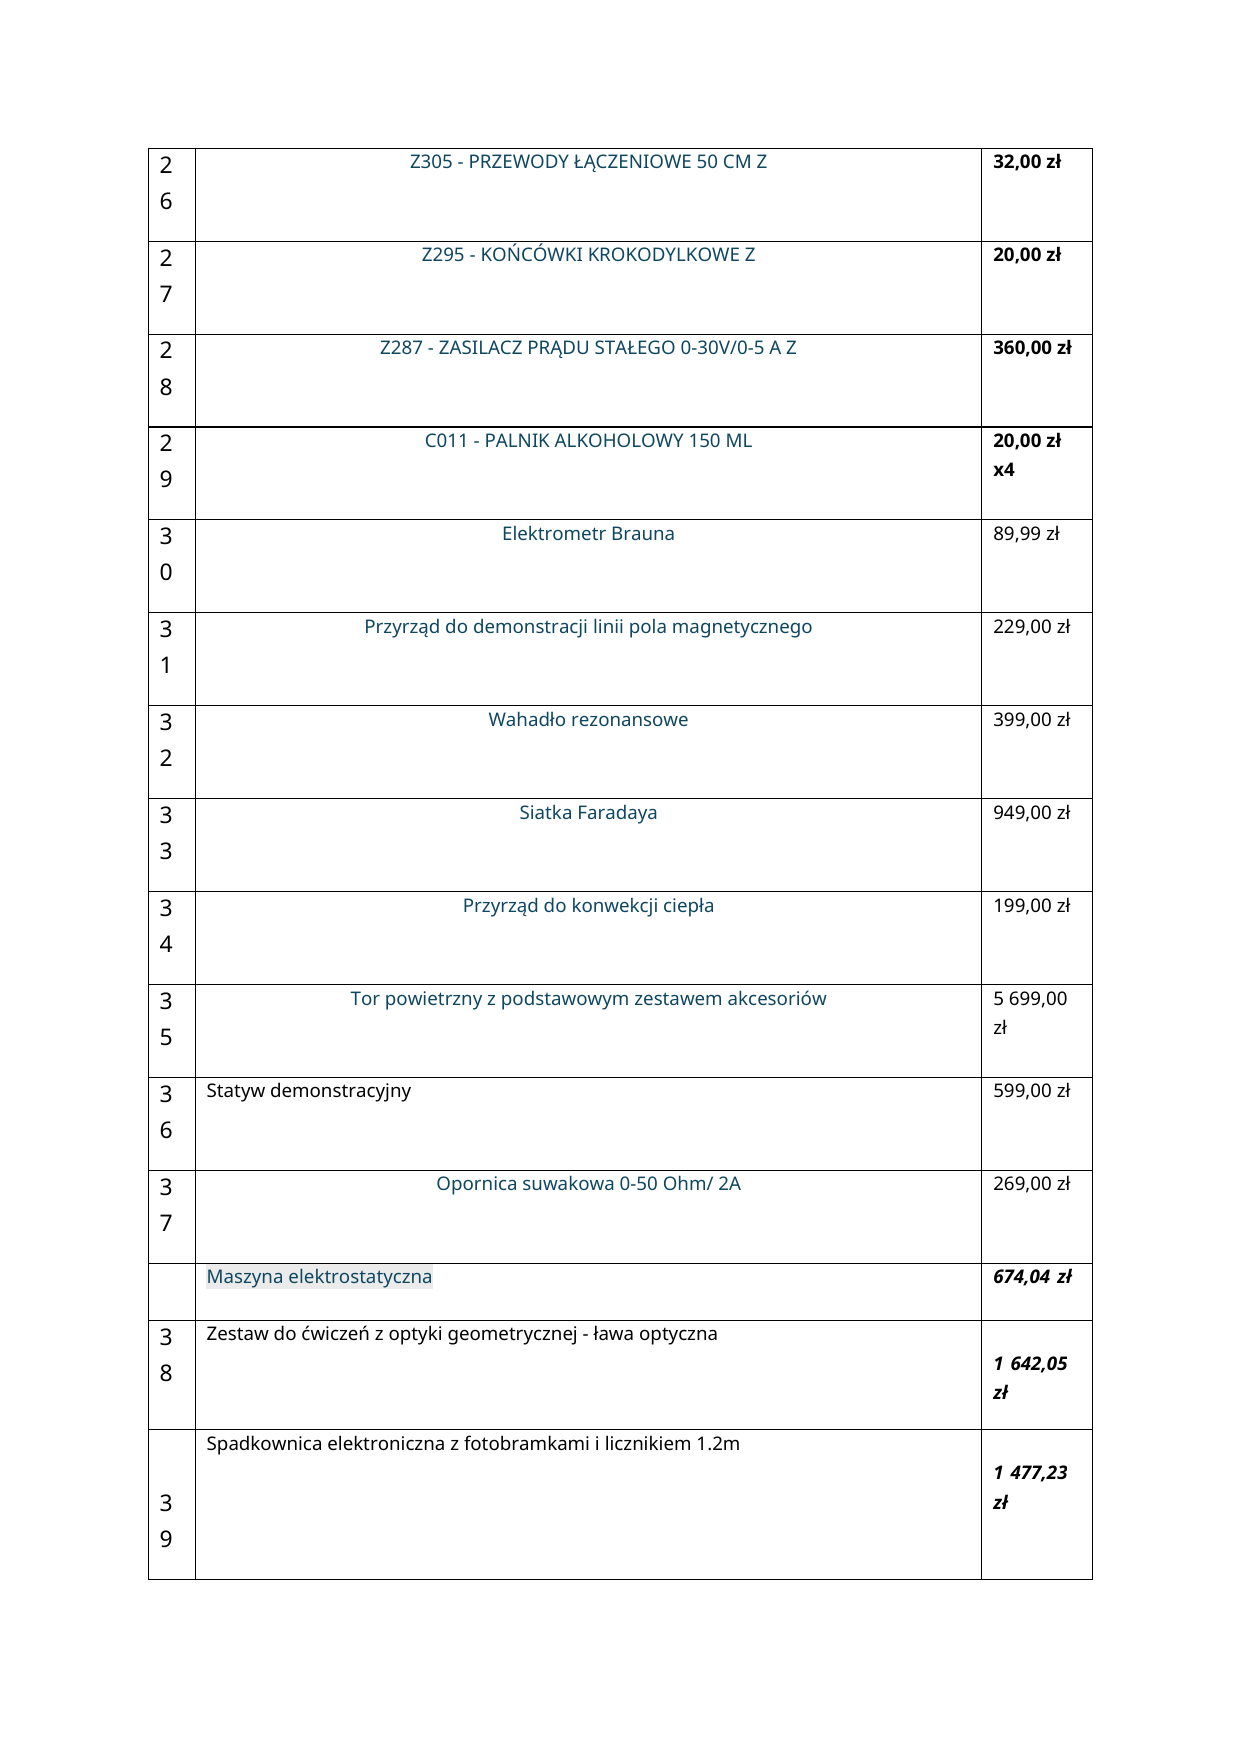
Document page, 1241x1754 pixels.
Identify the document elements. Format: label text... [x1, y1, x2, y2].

table_cell 89,99 zł [982, 520, 1092, 612]
table_cell 949,00 zł [982, 799, 1092, 891]
table_cell 199,00 zł [982, 892, 1092, 984]
table_cell 34 [149, 892, 195, 984]
table_cell 31 [149, 613, 195, 705]
table_cell Siatka Faradaya [196, 799, 981, 891]
table_cell 269,00 zł [982, 1171, 1092, 1263]
table_cell 20,00 zł x4 [982, 428, 1092, 519]
table_cell Spadkownica elektroniczna z fotobramkami i licznikiem 1.2m [196, 1430, 981, 1579]
table_cell 1 477,23 zł [982, 1430, 1092, 1579]
table_cell Zestaw do ćwiczeń z optyki geometrycznej - ława optyczna [196, 1321, 981, 1429]
table_cell Maszyna elektrostatyczna [196, 1264, 981, 1319]
table_cell Z287 - ZASILACZ PRĄDU STAŁEGO 0-30V/0-5 A Z [196, 335, 981, 426]
table_cell 399,00 zł [982, 706, 1092, 798]
table_cell Statyw demonstracyjny [196, 1078, 981, 1170]
table_cell 32 [149, 706, 195, 798]
table_cell 36 [149, 1078, 195, 1170]
table_cell [149, 1264, 195, 1319]
table_cell Z305 - PRZEWODY ŁĄCZENIOWE 50 CM Z [196, 149, 981, 241]
table_cell Tor powietrzny z podstawowym zestawem akcesoriów [196, 985, 981, 1077]
table_cell 35 [149, 985, 195, 1077]
table_cell 38 [149, 1321, 195, 1429]
table_cell 229,00 zł [982, 613, 1092, 705]
table_cell 30 [149, 520, 195, 612]
table_cell 32,00 zł [982, 149, 1092, 241]
table_cell 26 [149, 149, 195, 241]
table_cell Z295 - KOŃCÓWKI KROKODYLKOWE Z [196, 242, 981, 333]
table_cell C011 - PALNIK ALKOHOLOWY 150 ML [196, 428, 981, 519]
table_cell 28 [149, 335, 195, 426]
table_cell 27 [149, 242, 195, 333]
table_cell Wahadło rezonansowe [196, 706, 981, 798]
table_cell 39 [149, 1430, 195, 1579]
table_cell 20,00 zł [982, 242, 1092, 333]
table_cell 33 [149, 799, 195, 891]
table_cell Opornica suwakowa 0-50 Ohm/ 2A [196, 1171, 981, 1263]
table_cell 29 [149, 428, 195, 519]
table_cell Przyrząd do demonstracji linii pola magnetycznego [196, 613, 981, 705]
table_cell 599,00 zł [982, 1078, 1092, 1170]
table_cell 674,04 zł [982, 1264, 1092, 1319]
table_cell 360,00 zł [982, 335, 1092, 426]
table_cell Przyrząd do konwekcji ciepła [196, 892, 981, 984]
table_cell 37 [149, 1171, 195, 1263]
table_cell 5 699,00 zł [982, 985, 1092, 1077]
table_cell 1 642,05 zł [982, 1321, 1092, 1429]
table_cell Elektrometr Brauna [196, 520, 981, 612]
